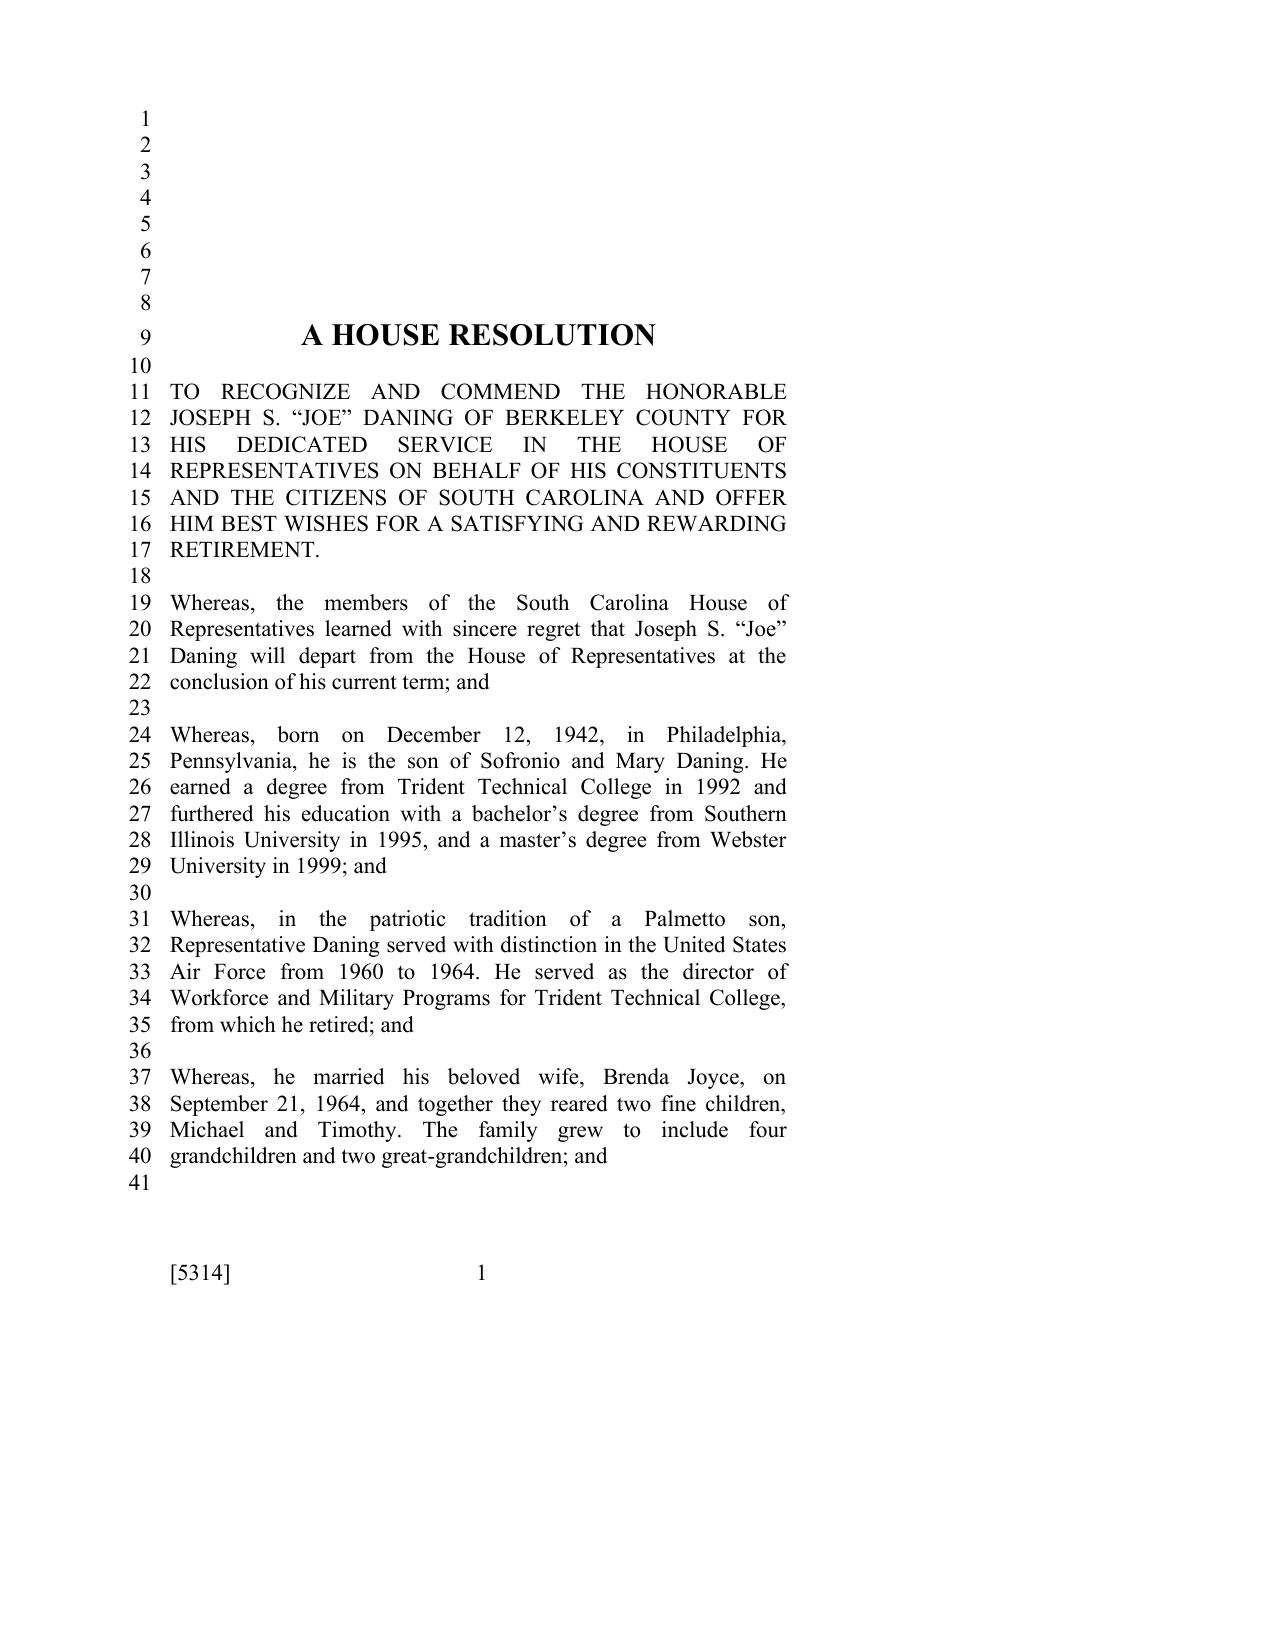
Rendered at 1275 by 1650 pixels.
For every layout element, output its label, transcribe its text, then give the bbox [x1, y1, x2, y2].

text TO RECOGNIZE AND COMMEND THE HONORABLE JOSEPH S. “JOE” DANING OF BERKELEY COUNTY FOR HIS DEDICATED SERVICE IN THE HOUSE OF REPRESENTATIVES ON BEHALF OF HIS CONSTITUENTS AND THE CITIZENS OF SOUTH CAROLINA AND OFFER HIM BEST WISHES FOR A SATISFYING AND REWARDING RETIREMENT. [169, 378, 787, 563]
text Whereas, he married his beloved wife, Brenda Joyce, on September 21, 1964, and together they reared two fine children, Michael and Timothy. The family grew to include four grandchildren and two great-grandchildren; and [169, 1063, 787, 1169]
text Whereas, in the patriotic tradition of a Palmetto son, Representative Daning served with distinction in the United States Air Force from 1960 to 1964. He served as the director of Workforce and Military Programs for Trident Technical College, from which he retired; and [169, 905, 787, 1037]
text Whereas, born on December 12, 1942, in Philadelphia, Pennsylvania, he is the son of Sofronio and Mary Daning. He earned a degree from Trident Technical College in 1992 and furthered his education with a bachelor’s degree from Southern Illinois University in 1995, and a master’s degree from Webster University in 1999; and [169, 721, 787, 879]
text Whereas, the members of the South Carolina House of Representatives learned with sincere regret that Joseph S. “Joe” Daning will depart from the House of Representatives at the conclusion of his current term; and [169, 589, 787, 694]
text A HOUSE RESOLUTION [169, 316, 787, 352]
